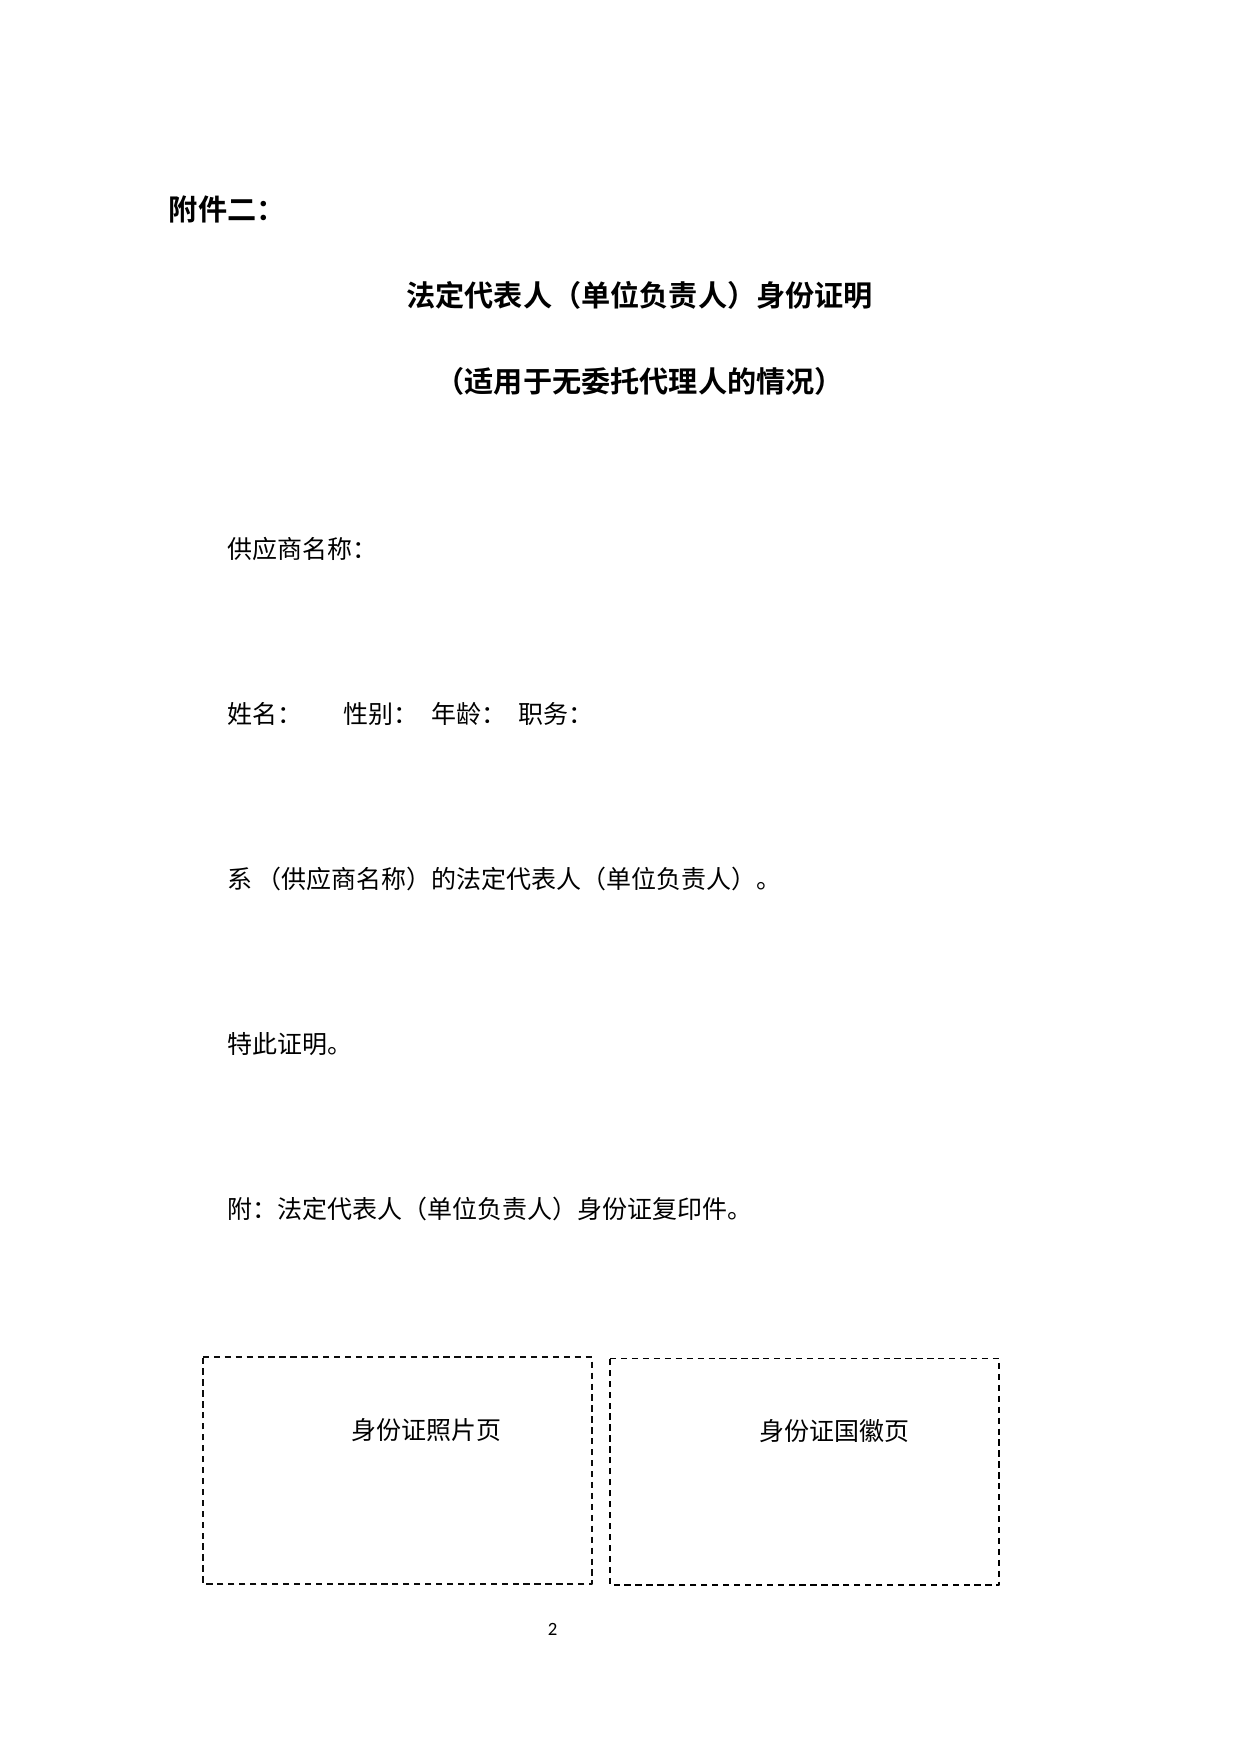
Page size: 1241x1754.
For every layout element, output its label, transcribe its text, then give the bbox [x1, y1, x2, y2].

text （适用于无委托代理人的情况） [169, 347, 1110, 412]
text 供应商名称： [169, 515, 1110, 580]
text 系 （供应商名称）的法定代表人（单位负责人）。 [169, 845, 1110, 910]
text 姓名： 性别： 年龄： 职务： [169, 680, 1110, 745]
text 特此证明。 [169, 1010, 1110, 1075]
text 附：法定代表人（单位负责人）身份证复印件。 [169, 1176, 1110, 1241]
text 法定代表人（单位负责人）身份证明 [169, 261, 1110, 326]
text 附件二： [169, 175, 1110, 240]
